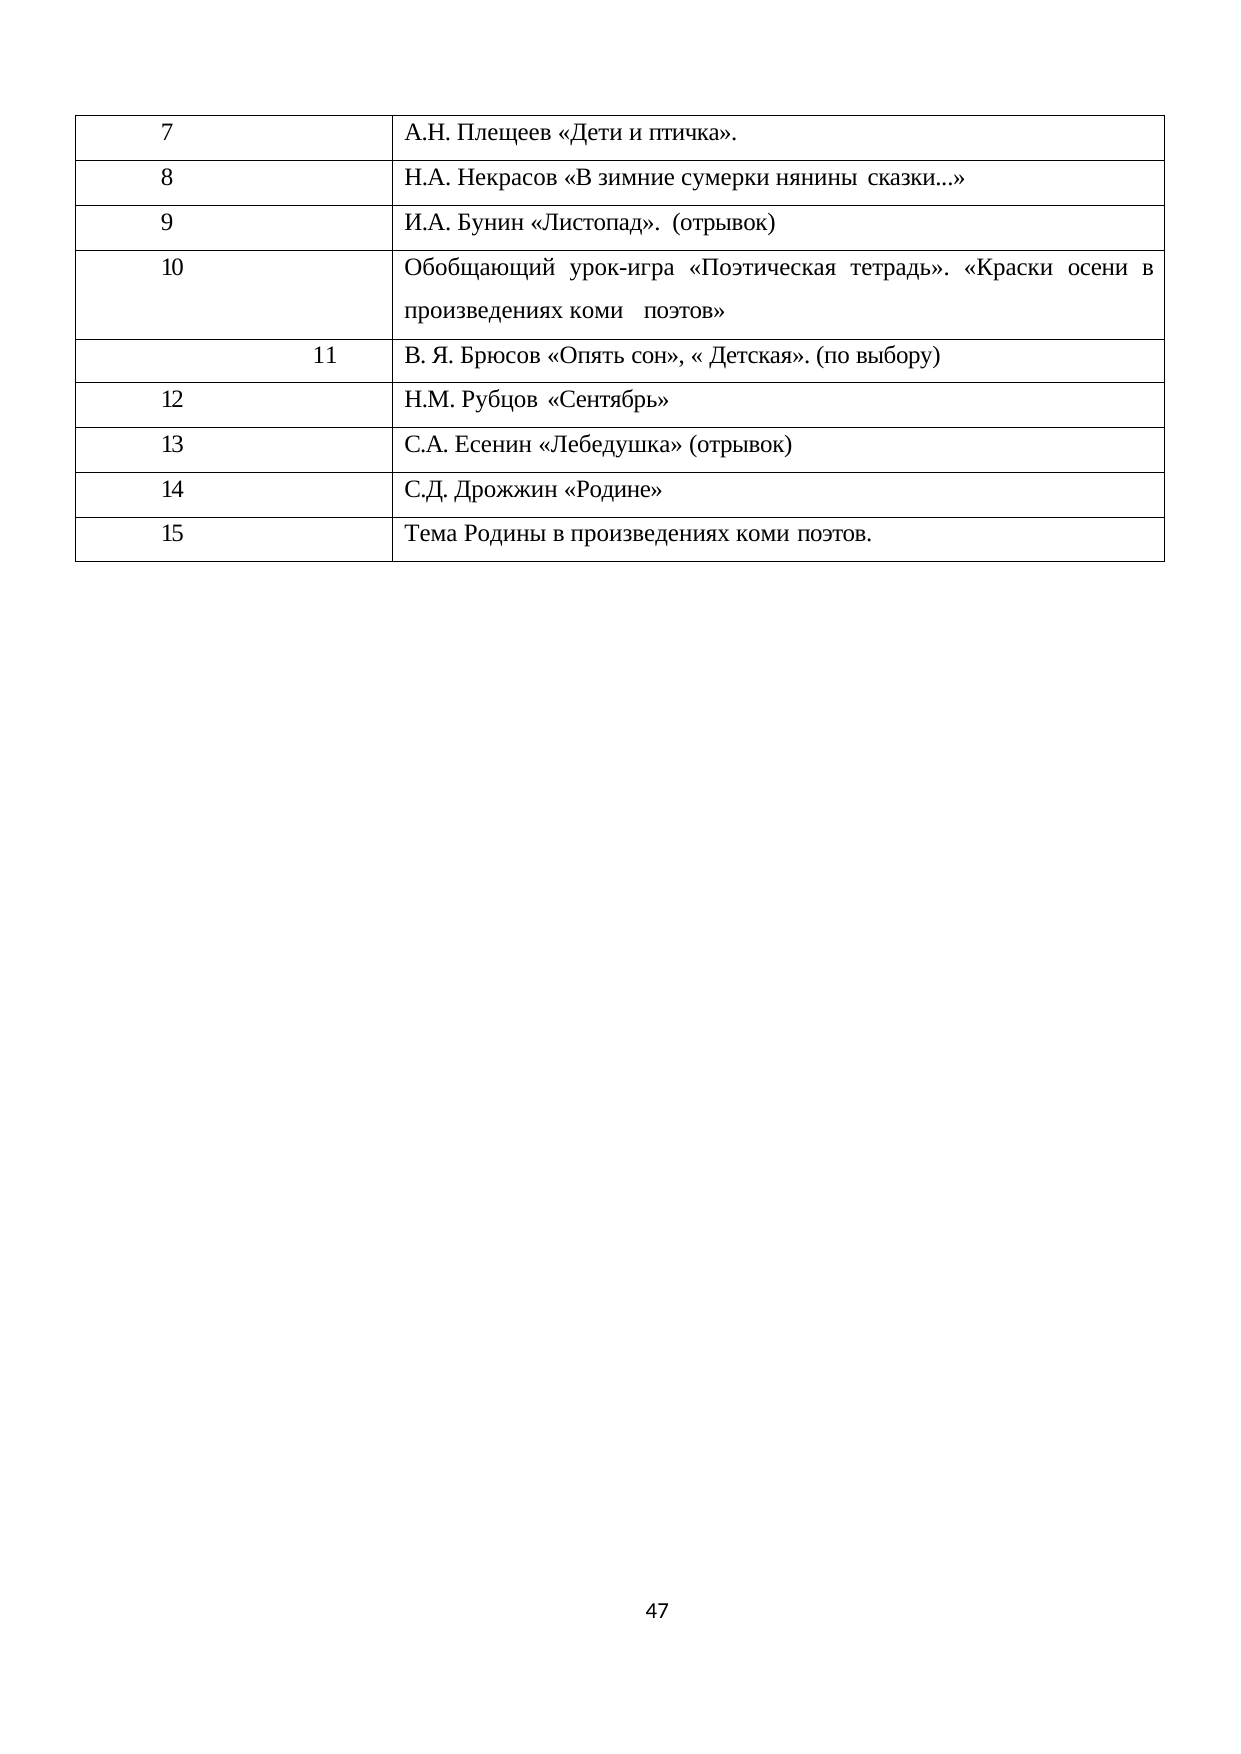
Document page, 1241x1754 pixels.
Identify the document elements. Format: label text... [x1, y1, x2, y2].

table_cell С.А. Есенин «Лебедушка» (отрывок) [393, 428, 1164, 472]
table_cell [76, 206, 392, 250]
table_cell С.Д. Дрожжин «Родине» [393, 473, 1164, 517]
table_cell Обобщающий урок-игра «Поэтическая тетрадь». «Краски осени в произведениях коми поэтов» [393, 251, 1164, 339]
table_cell В. Я. Брюсов «Опять сон», « Детская». (по выбору) [393, 340, 1164, 382]
table_cell Н.А. Некрасов «В зимние сумерки нянины сказки...» [393, 161, 1164, 205]
table_cell И.А. Бунин «Листопад». (отрывок) [393, 206, 1164, 250]
table_cell [76, 383, 392, 427]
table_cell [76, 161, 392, 205]
table_cell [76, 428, 392, 472]
table_cell А.Н. Плещеев «Дети и птичка». [393, 116, 1164, 160]
table_cell 11 [76, 340, 392, 382]
table_cell [76, 251, 392, 339]
table_cell Тема Родины в произведениях коми поэтов. [393, 518, 1164, 561]
table_cell [76, 116, 392, 160]
table_cell [76, 473, 392, 517]
table_cell [76, 518, 392, 561]
table_cell Н.М. Рубцов «Сентябрь» [393, 383, 1164, 427]
